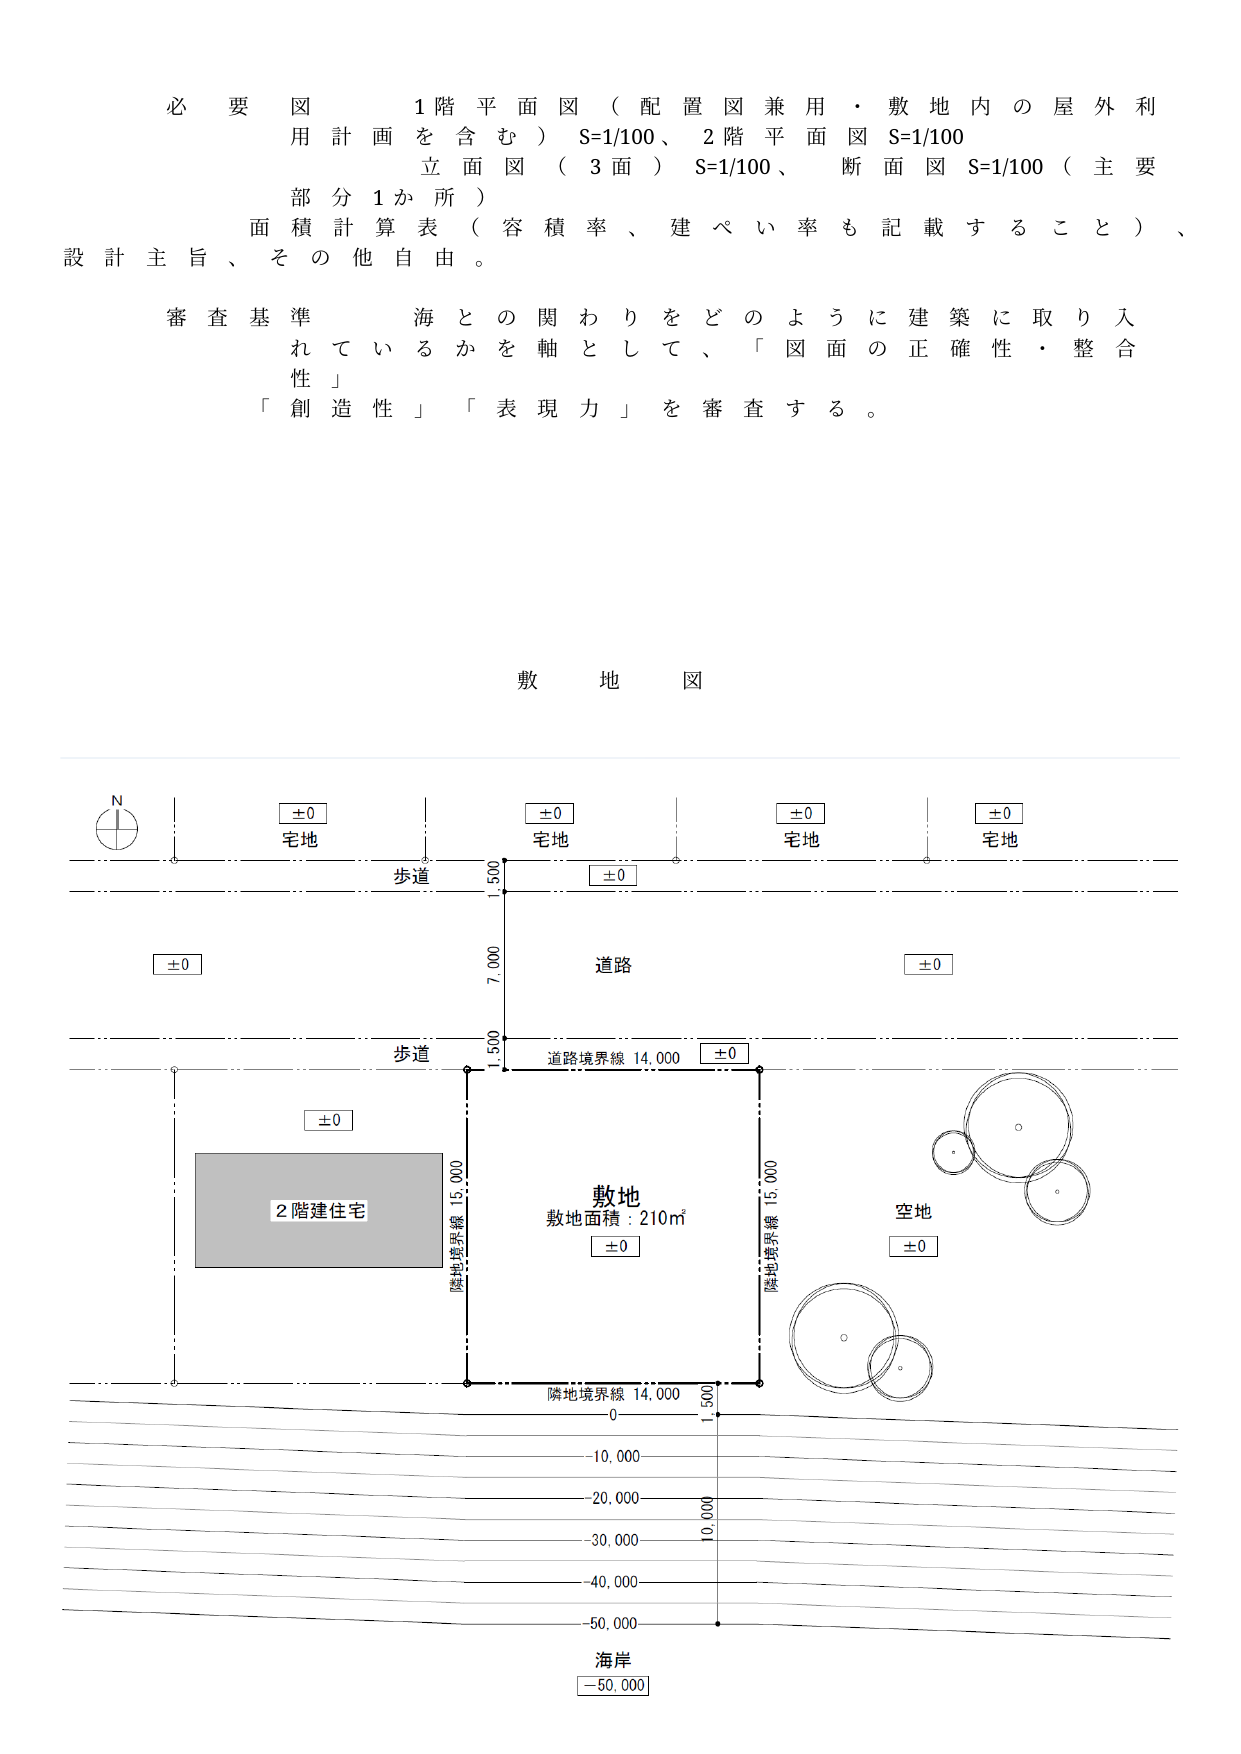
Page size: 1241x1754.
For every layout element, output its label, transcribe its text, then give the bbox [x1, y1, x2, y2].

text 必 要 図 1階平面図（配置図兼用・敷地内の屋外利用計画を含む）S=1/100、2階平面図S=1/100 [63, 90, 1177, 151]
text 審査基準 海との関わりをどのように建築に取り入れているかを軸として、「図面の正確性・整合性」 [63, 302, 1177, 392]
text 「創造性」「表現力」を審査する。 [228, 392, 1177, 423]
text 立面図（3面）S=1/100、 断面図S=1/100（主要部分1か所） [63, 151, 1177, 211]
text 敷 地 図 [63, 664, 1177, 694]
picture [60, 757, 1182, 1717]
text 面積計算表（容積率、建ぺい率も記載すること）、設計主旨、その他自由。 [63, 211, 1177, 272]
